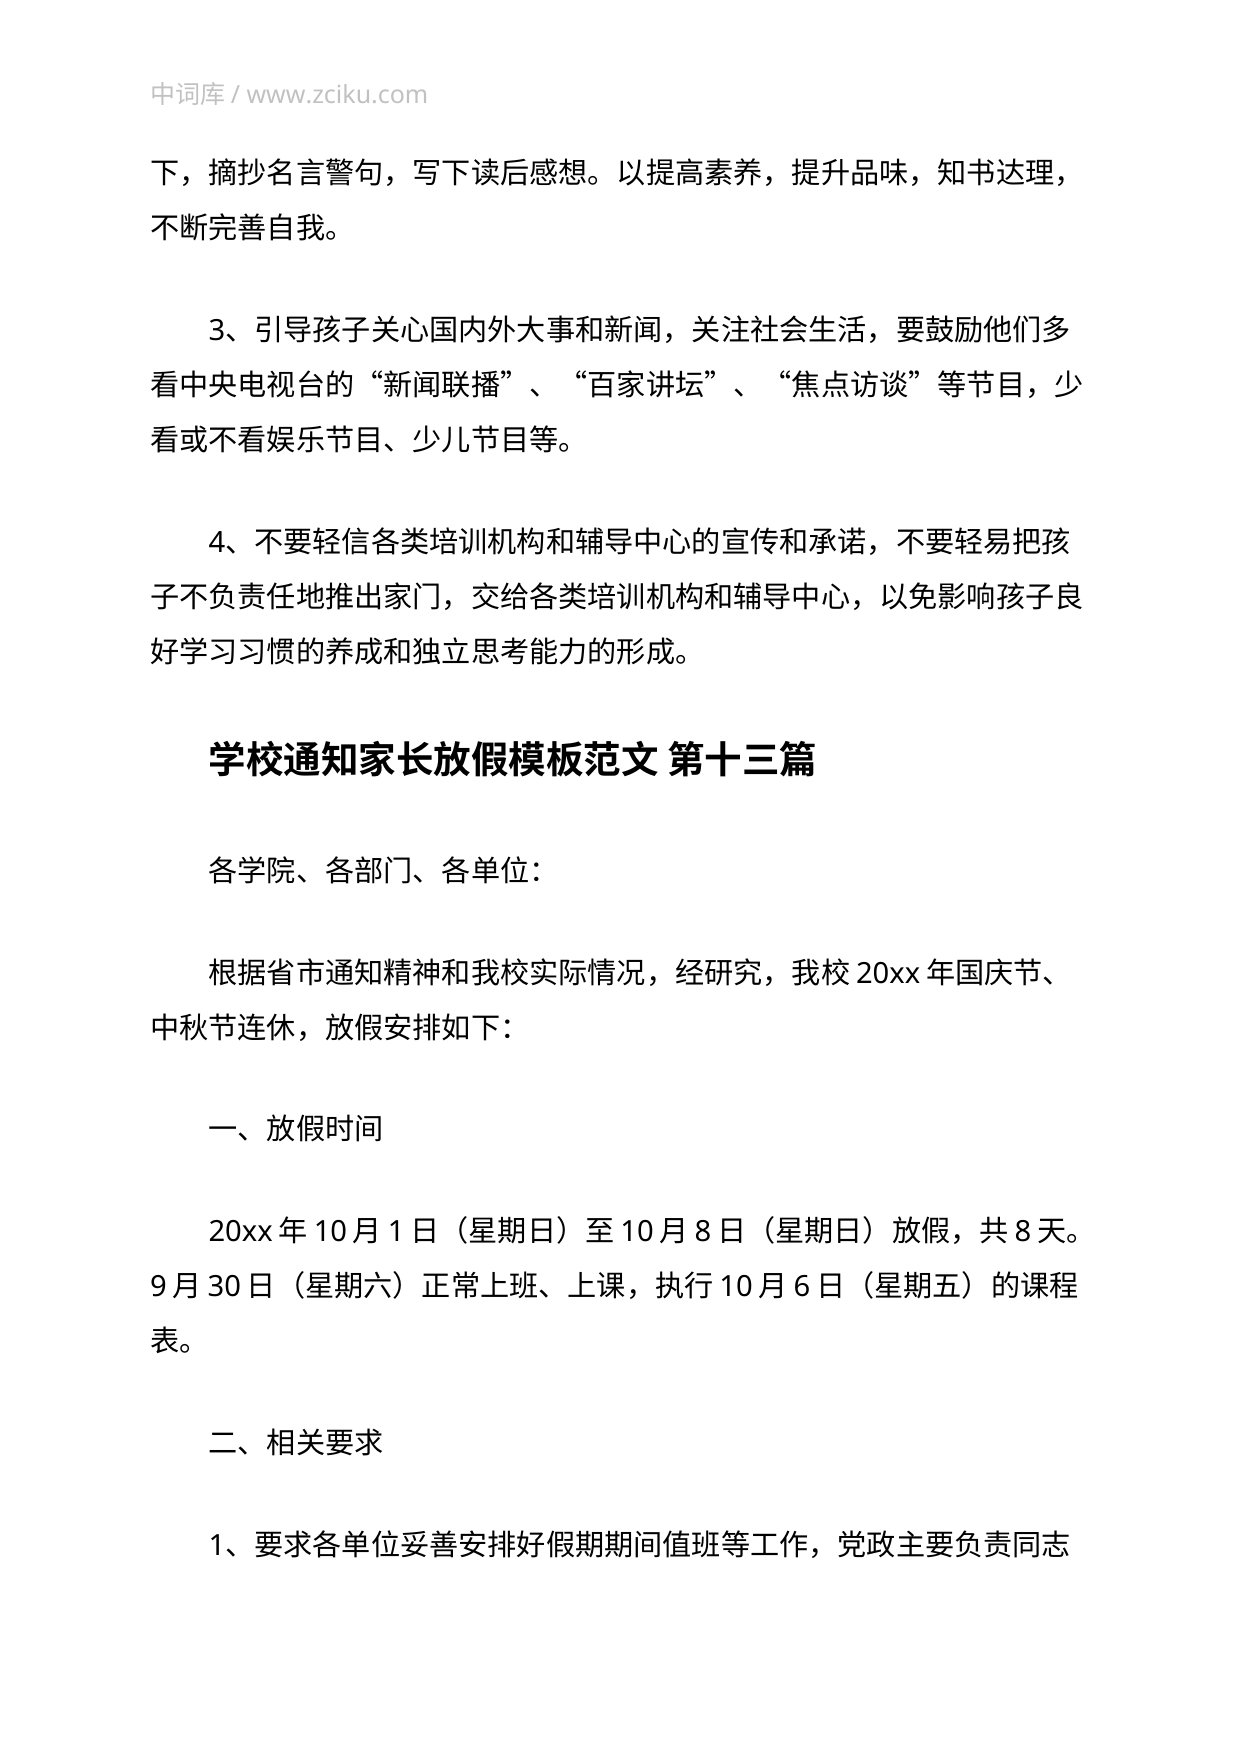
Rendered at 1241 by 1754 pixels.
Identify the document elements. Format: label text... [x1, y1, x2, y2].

text 学校通知家长放假模板范文 第十三篇 [150, 730, 1090, 784]
text 根据省市通知精神和我校实际情况，经研究，我校20xx年国庆节、中秋节连休，放假安排如下： [150, 949, 1090, 1046]
text 各学院、各部门、各单位： [150, 847, 1090, 890]
text 二、相关要求 [150, 1419, 1090, 1462]
text 一、放假时间 [150, 1106, 1090, 1148]
text 20xx年10月1日（星期日）至10月8日（星期日）放假，共8天。9月30日（星期六）正常上班、上课，执行10月6日（星期五）的课程表。 [150, 1208, 1090, 1360]
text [150, 150, 1090, 247]
text 4、不要轻信各类培训机构和辅导中心的宣传和承诺，不要轻易把孩子不负责任地推出家门，交给各类培训机构和辅导中心，以免影响孩子良好学习习惯的养成和独立思考能力的形成。 [150, 518, 1090, 671]
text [150, 1521, 1090, 1564]
text 3、引导孩子关心国内外大事和新闻，关注社会生活，要鼓励他们多看中央电视台的“新闻联播”、“百家讲坛”、“焦点访谈”等节目，少看或不看娱乐节目、少儿节目等。 [150, 307, 1090, 459]
